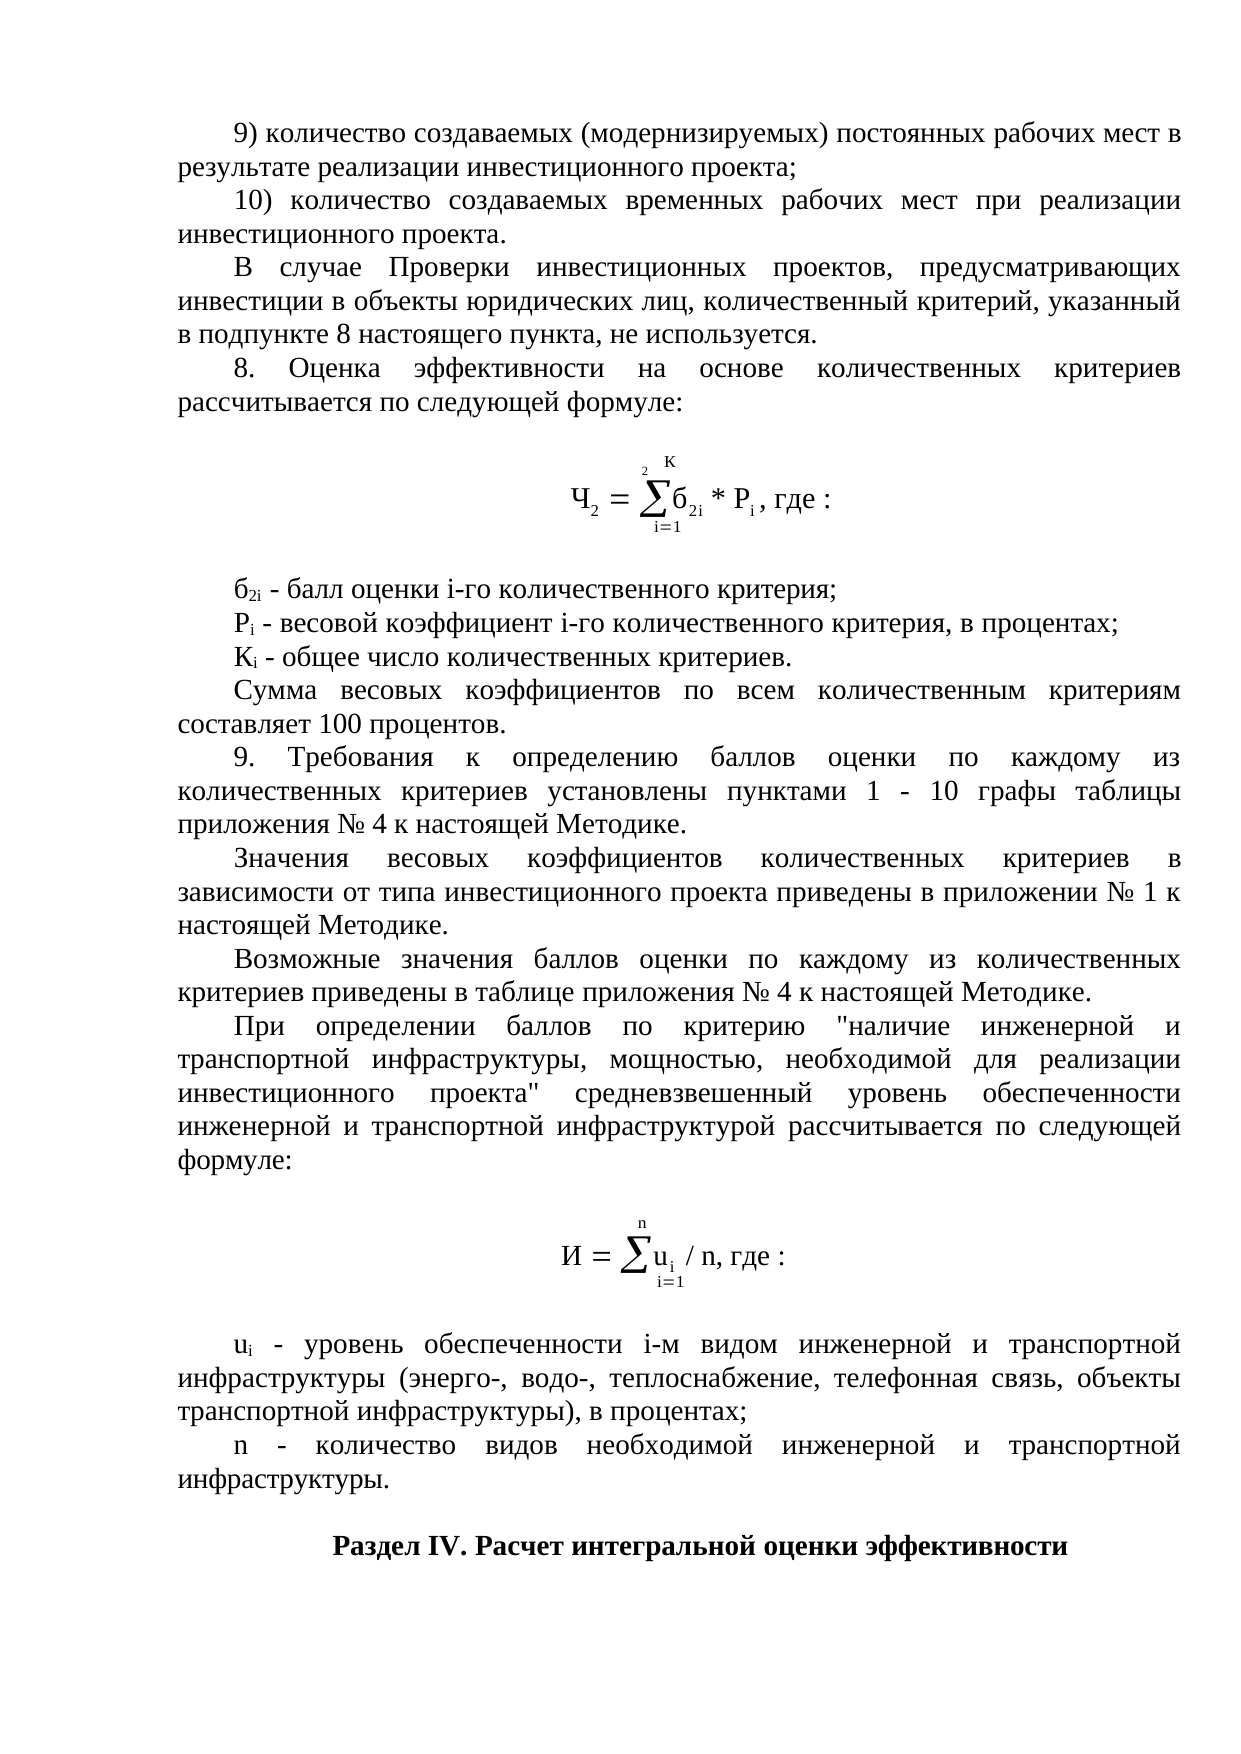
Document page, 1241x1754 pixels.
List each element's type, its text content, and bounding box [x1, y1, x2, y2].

list количество создаваемых временных рабочих мест при реализации инвестиционного проекта. [177, 182, 1182, 249]
text i1 [162, 518, 1117, 536]
list количество создаваемых (модернизируемых) постоянных рабочих мест в результате реализации инвестиционного проекта; [177, 115, 1181, 182]
text Рi - весовой коэффициент i-го количественного критерия, в процентах; Кi - общее число количественных критериев. [233, 605, 1119, 672]
list Требования к определению баллов оценки по каждому из количественных критериев установлены пунктами 1 - 10 графы таблицы приложения № 4 к настоящей Методике. [177, 739, 1181, 840]
text При определении баллов по критерию "наличие инженерной и транспортной инфраструктуры, мощностью, необходимой для реализации инвестиционного проекта" средневзвешенный уровень обеспеченности инженерной и транспортной инфраструктурой рассчитывается по следующей формуле: [177, 1008, 1182, 1176]
text В случае Проверки инвестиционных проектов, предусматривающих инвестиции в объекты юридических лиц, количественный критерий, указанный в подпункте 8 настоящего пункта, не используется. [177, 249, 1182, 350]
text ui - уровень обеспеченности i-м видом инженерной и транспортной инфраструктуры (энерго-, водо-, теплоснабжение, телефонная связь, объекты транспортной инфраструктуры), в процентах; [177, 1326, 1182, 1427]
text К [177, 456, 1107, 471]
text Ч2  б2i * Pi , где : [165, 471, 1182, 518]
text б2i - балл оценки i-го количественного критерия; [233, 572, 1182, 605]
text n - количество видов необходимой инженерной и транспортной инфраструктуры. [177, 1427, 1182, 1494]
text i1 [162, 1273, 1123, 1291]
text Значения весовых коэффициентов количественных критериев в зависимости от типа инвестиционного проекта приведены в приложении № 1 к настоящей Методике. [177, 840, 1182, 941]
subtitle Раздел IV. Расчет интегральной оценки эффективности [162, 1528, 1182, 1562]
text Возможные значения баллов оценки по каждому из количественных критериев приведены в таблице приложения № 4 к настоящей Методике. [177, 941, 1182, 1008]
text И  ui / n, где : [165, 1211, 1182, 1273]
text Сумма весовых коэффициентов по всем количественным критериям составляет 100 процентов. [177, 672, 1182, 739]
list Оценка эффективности на основе количественных критериев рассчитывается по следующей формуле: [177, 350, 1182, 417]
